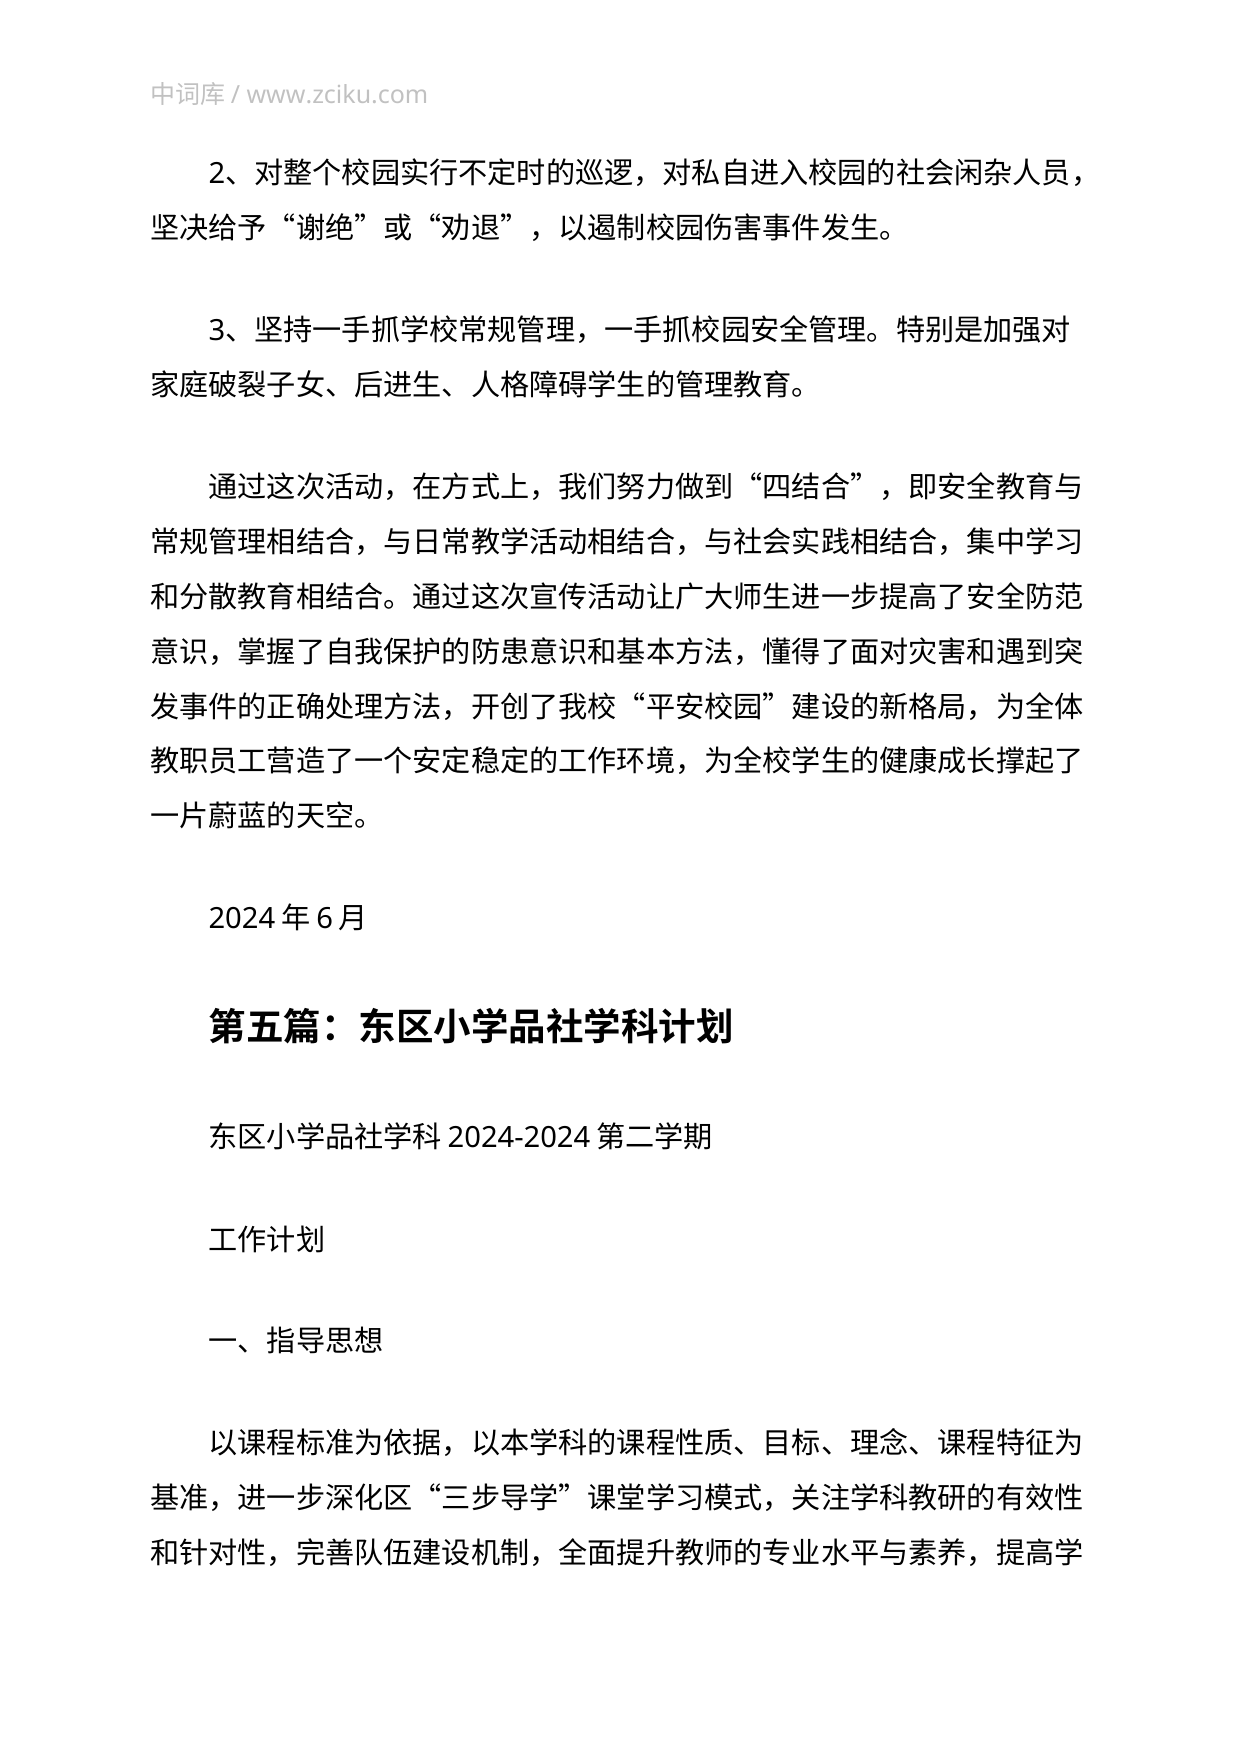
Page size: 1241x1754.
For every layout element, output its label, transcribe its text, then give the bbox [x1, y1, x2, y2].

text 3、坚持一手抓学校常规管理，一手抓校园安全管理。特别是加强对家庭破裂子女、后进生、人格障碍学生的管理教育。 [150, 307, 1090, 404]
text 2、对整个校园实行不定时的巡逻，对私自进入校园的社会闲杂人员，坚决给予“谢绝”或“劝退”，以遏制校园伤害事件发生。 [150, 150, 1090, 247]
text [150, 1419, 1090, 1572]
text 工作计划 [150, 1216, 1090, 1258]
text 通过这次活动，在方式上，我们努力做到“四结合”，即安全教育与常规管理相结合，与日常教学活动相结合，与社会实践相结合，集中学习和分散教育相结合。通过这次宣传活动让广大师生进一步提高了安全防范意识，掌握了自我保护的防患意识和基本方法，懂得了面对灾害和遇到突发事件的正确处理方法，开创了我校“平安校园”建设的新格局，为全体教职员工营造了一个安定稳定的工作环境，为全校学生的健康成长撑起了一片蔚蓝的天空。 [150, 463, 1090, 835]
text 第五篇：东区小学品社学科计划 [150, 997, 1090, 1051]
text 东区小学品社学科2024-2024第二学期 [150, 1114, 1090, 1156]
text 2024年6月 [150, 895, 1090, 937]
text 一、指导思想 [150, 1318, 1090, 1360]
